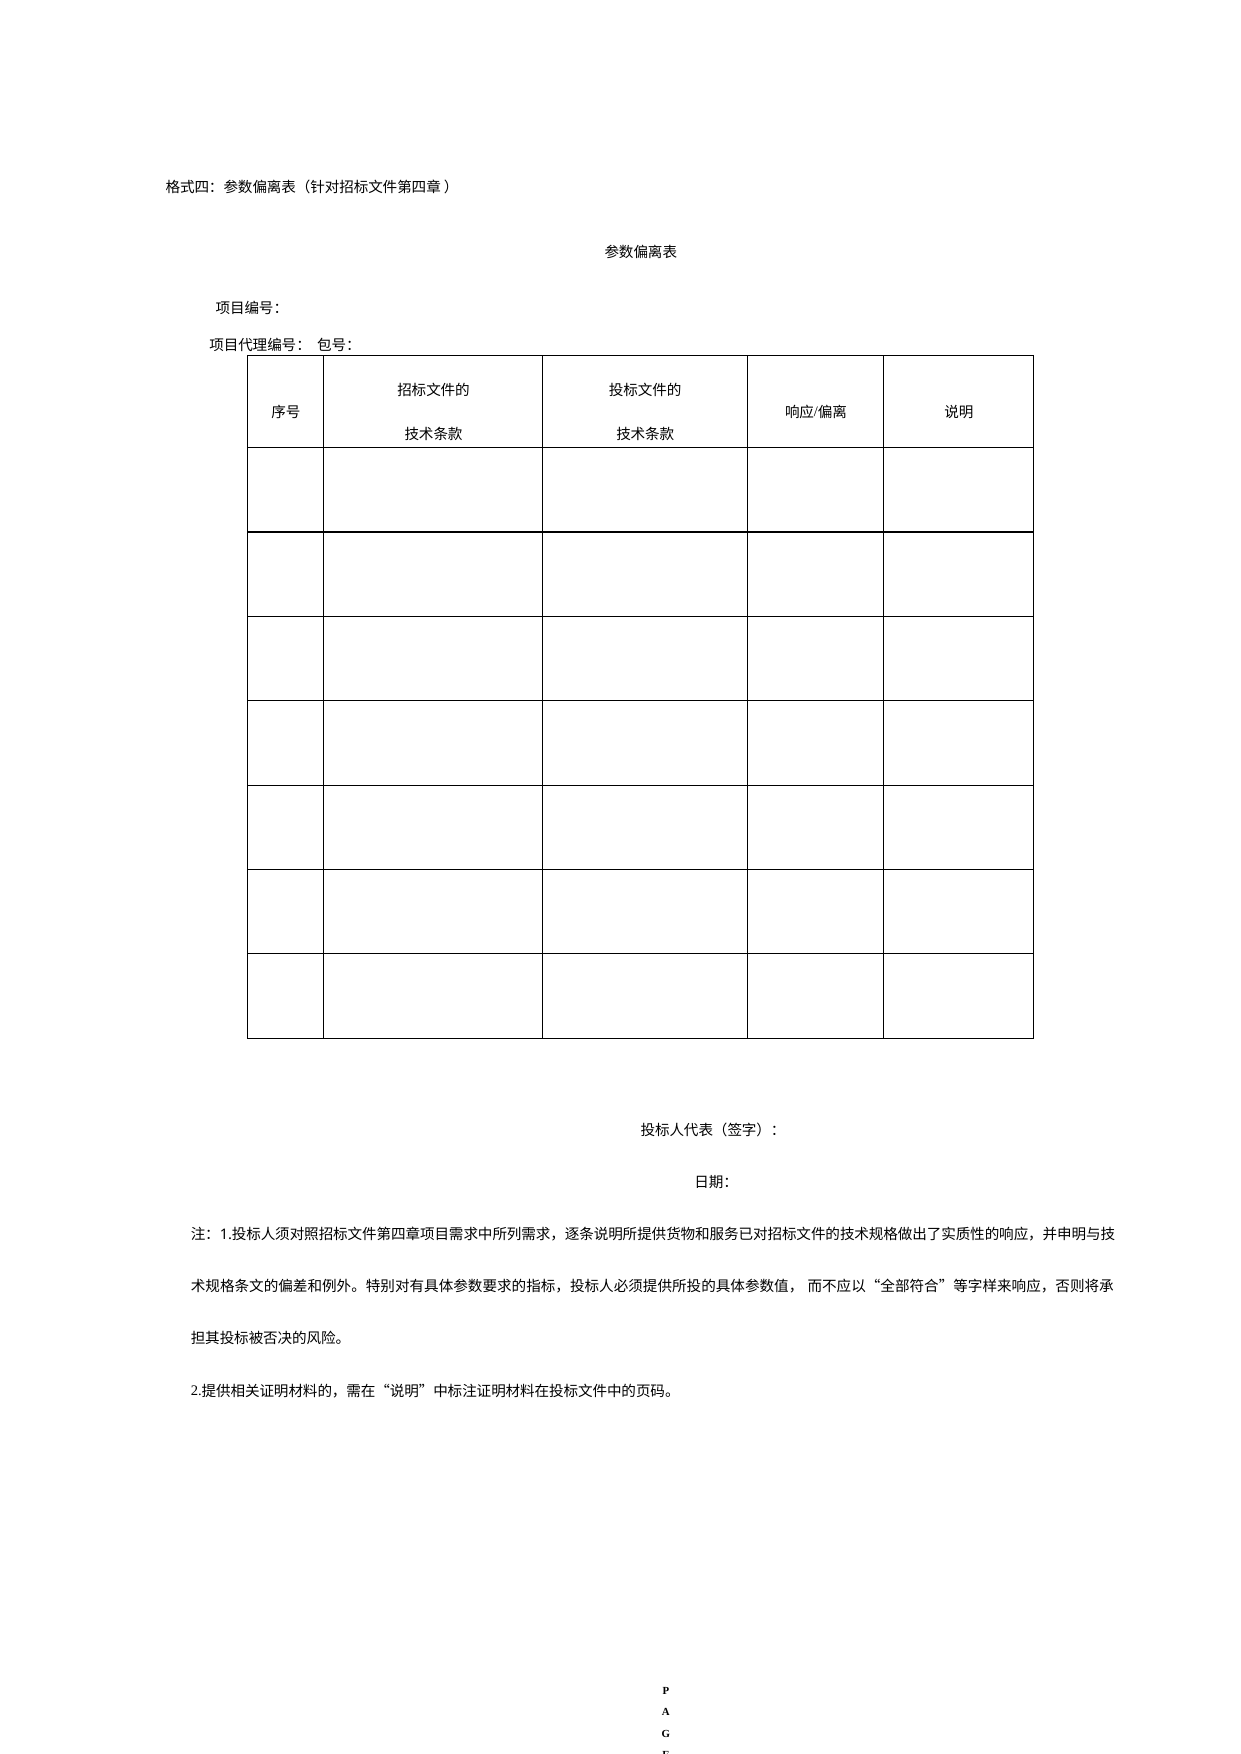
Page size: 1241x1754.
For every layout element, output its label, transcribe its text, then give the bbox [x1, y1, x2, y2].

table_cell [543, 617, 747, 700]
table_cell [248, 786, 323, 869]
text 注：1.投标人须对照招标文件第四章项目需求中所列需求，逐条说明所提供货物和服务已对招标文件的技术规格做出了实质性的响应，并申明与技术规格条文的偏差和例外。特别对有具体参数要求的指标，投标人必须提供所投的具体参数值，而不应以“全部符合”等字样来响应，否则将承担其投标被否决的风险。 [191, 1195, 1115, 1351]
table_cell [324, 533, 542, 616]
table_cell [543, 533, 747, 616]
table_cell [884, 870, 1033, 953]
table_cell [324, 786, 542, 869]
table_cell [324, 617, 542, 700]
table_cell [324, 954, 542, 1038]
table_header 招标文件的 技术条款 [324, 356, 542, 447]
table_cell [248, 954, 323, 1038]
table_cell [884, 533, 1033, 616]
table_cell [324, 701, 542, 784]
table_cell [884, 954, 1033, 1038]
table_header 响应/偏离 [748, 356, 883, 447]
table_cell [248, 533, 323, 616]
table_cell [748, 870, 883, 953]
table_cell [748, 786, 883, 869]
table_cell [543, 786, 747, 869]
table_cell [748, 533, 883, 616]
text 参数偏离表 [165, 212, 1115, 264]
table_cell [748, 701, 883, 784]
table_cell [543, 701, 747, 784]
table_header 说明 [884, 356, 1033, 447]
table_header 序号 [248, 356, 323, 447]
table_cell [248, 448, 323, 531]
table_header 投标文件的 技术条款 [543, 356, 747, 447]
table_cell [884, 701, 1033, 784]
table_cell [248, 701, 323, 784]
text 项目编号： [165, 277, 1115, 318]
table_cell [324, 448, 542, 531]
table_cell [248, 617, 323, 700]
table_cell [248, 870, 323, 953]
table_cell [543, 954, 747, 1038]
table_cell [543, 448, 747, 531]
text 2.提供相关证明材料的，需在“说明”中标注证明材料在投标文件中的页码。 [191, 1351, 1115, 1403]
text 格式四：参数偏离表（针对招标文件第四章 ） [165, 148, 1115, 200]
text 投标人代表（签字）： [165, 1091, 1115, 1143]
table_cell [884, 786, 1033, 869]
table_cell [748, 448, 883, 531]
text 项目代理编号： 包号： [209, 318, 1115, 355]
table_cell [543, 870, 747, 953]
text 日期： [165, 1143, 1115, 1195]
table_cell [748, 617, 883, 700]
table_cell [884, 448, 1033, 531]
table_cell [324, 870, 542, 953]
table_cell [884, 617, 1033, 700]
table_cell [748, 954, 883, 1038]
